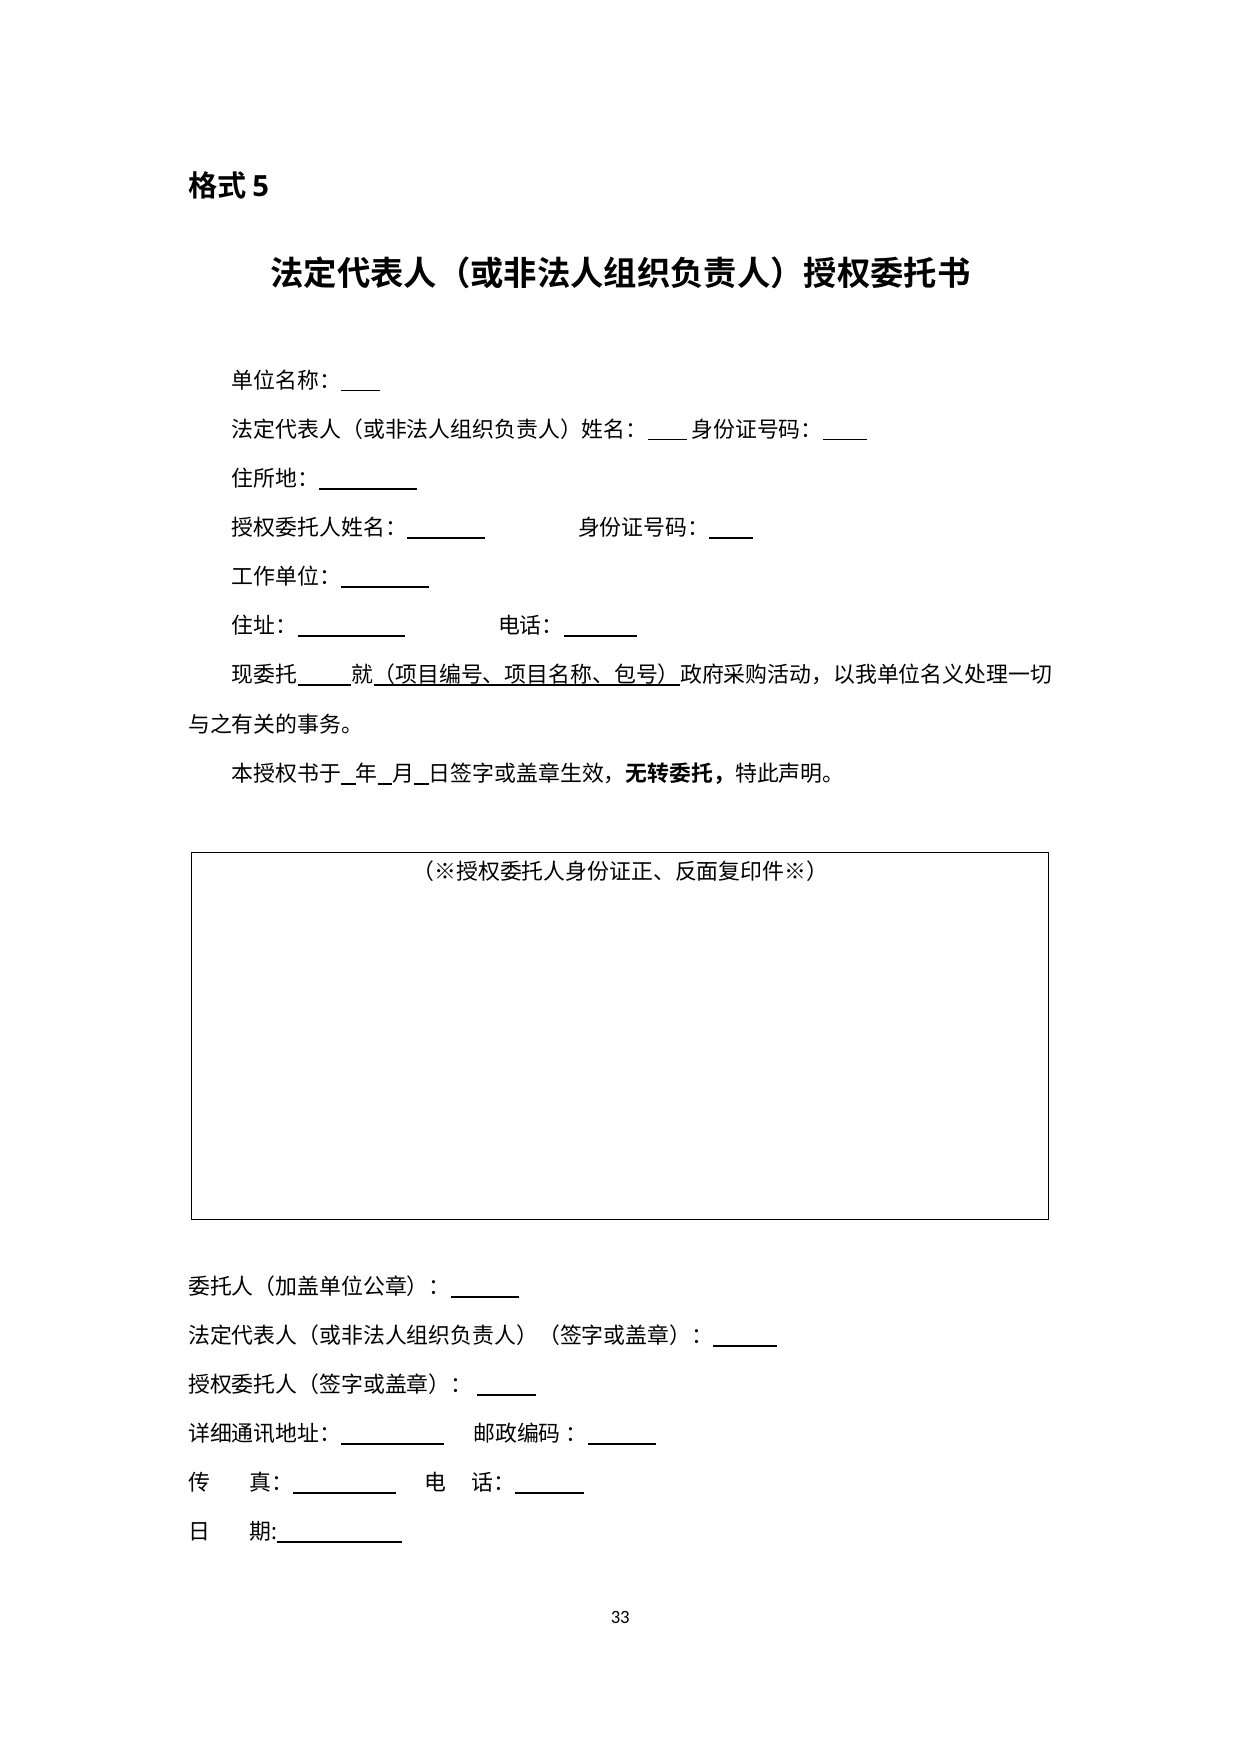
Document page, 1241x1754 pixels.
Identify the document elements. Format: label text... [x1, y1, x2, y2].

text 法定代表人（或非法人组织负责人）（签字或盖章）： [188, 1317, 1052, 1350]
text 授权委托人（签字或盖章）： [188, 1366, 1052, 1399]
text 法定代表人（或非法人组织负责人）授权委托书 [188, 238, 1052, 304]
text 住址： 电话： [188, 607, 1052, 640]
text 工作单位： [188, 558, 1052, 591]
text 传 真： 电 话： [188, 1464, 1052, 1498]
subtitle 格式5 [188, 162, 1052, 205]
text 日 期: [188, 1513, 1052, 1547]
text 现委托 就（项目编号、项目名称、包号）政府采购活动，以我单位名义处理一切与之有关的事务。 [188, 656, 1052, 739]
text 授权委托人姓名： 身份证号码： [188, 509, 1052, 542]
table_header （※授权委托人身份证正、反面复印件※） [192, 853, 1048, 1219]
text 单位名称： [188, 362, 1052, 395]
text 本授权书于 年 月 日签字或盖章生效，无转委托，特此声明。 [188, 755, 1052, 788]
text 委托人（加盖单位公章）： [188, 1268, 1052, 1301]
text 住所地： [188, 460, 1052, 493]
text 法定代表人（或非法人组织负责人）姓名： 身份证号码： [188, 411, 1052, 444]
text 详细通讯地址： 邮政编码 ： [188, 1415, 1052, 1448]
